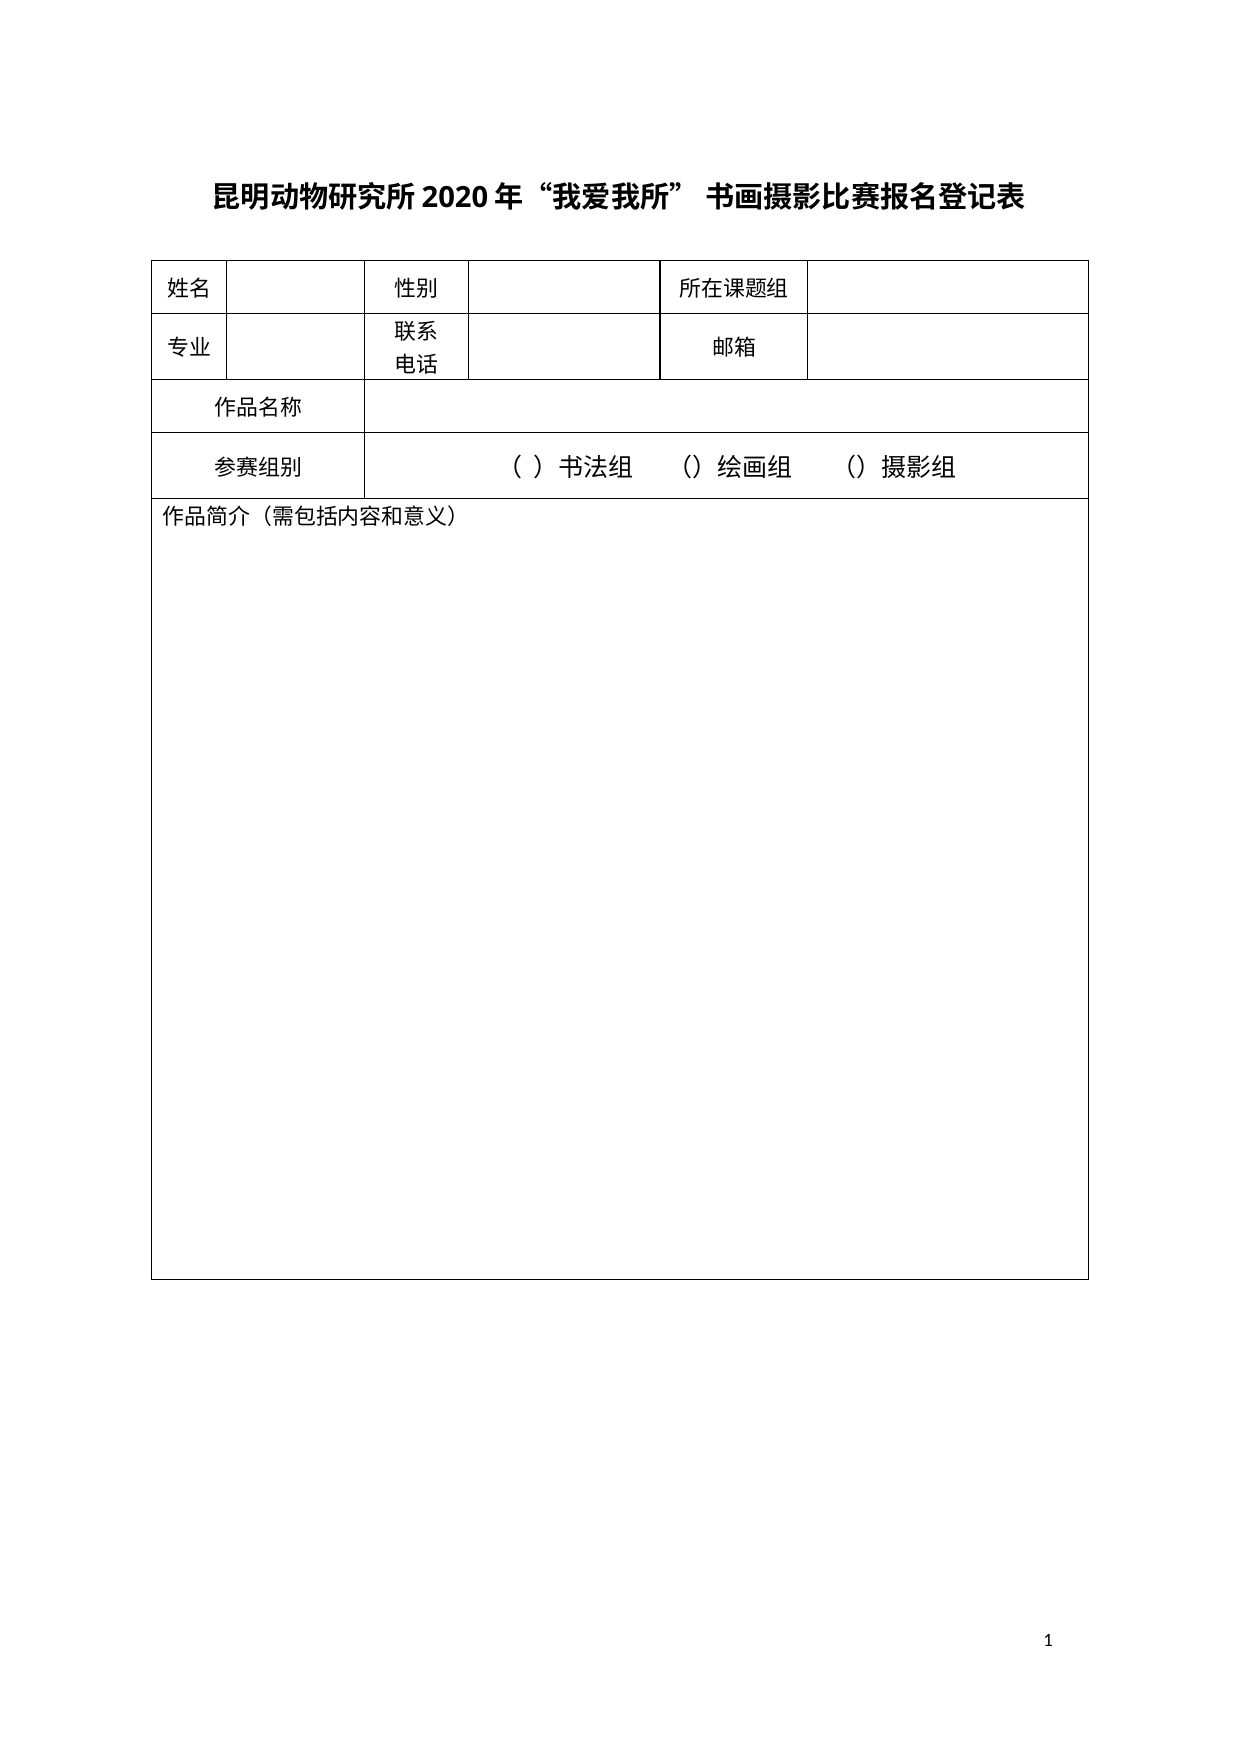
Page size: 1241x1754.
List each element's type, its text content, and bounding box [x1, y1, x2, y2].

table_header 姓名 [152, 261, 226, 313]
table_cell （ ）书法组 （）绘画组 （）摄影组 [365, 433, 1088, 498]
table_cell [808, 314, 1088, 379]
table_cell [365, 380, 1088, 432]
table_cell 参赛组别 [152, 433, 364, 498]
table_cell [469, 314, 659, 379]
table_header 性别 [365, 261, 468, 313]
table_header [808, 261, 1088, 313]
table_cell 作品简介（需包括内容和意义） [152, 499, 1088, 1279]
table_header 所在课题组 [661, 261, 807, 313]
text 昆明动物研究所2020年“我爱我所” 书画摄影比赛报名登记表 [184, 162, 1053, 227]
table_cell [227, 314, 364, 379]
table_cell 专业 [152, 314, 226, 379]
table_cell 联系 电话 [365, 314, 468, 379]
table_header [469, 261, 659, 313]
table_cell 邮箱 [661, 314, 807, 379]
table_cell 作品名称 [152, 380, 364, 432]
table_header [227, 261, 364, 313]
